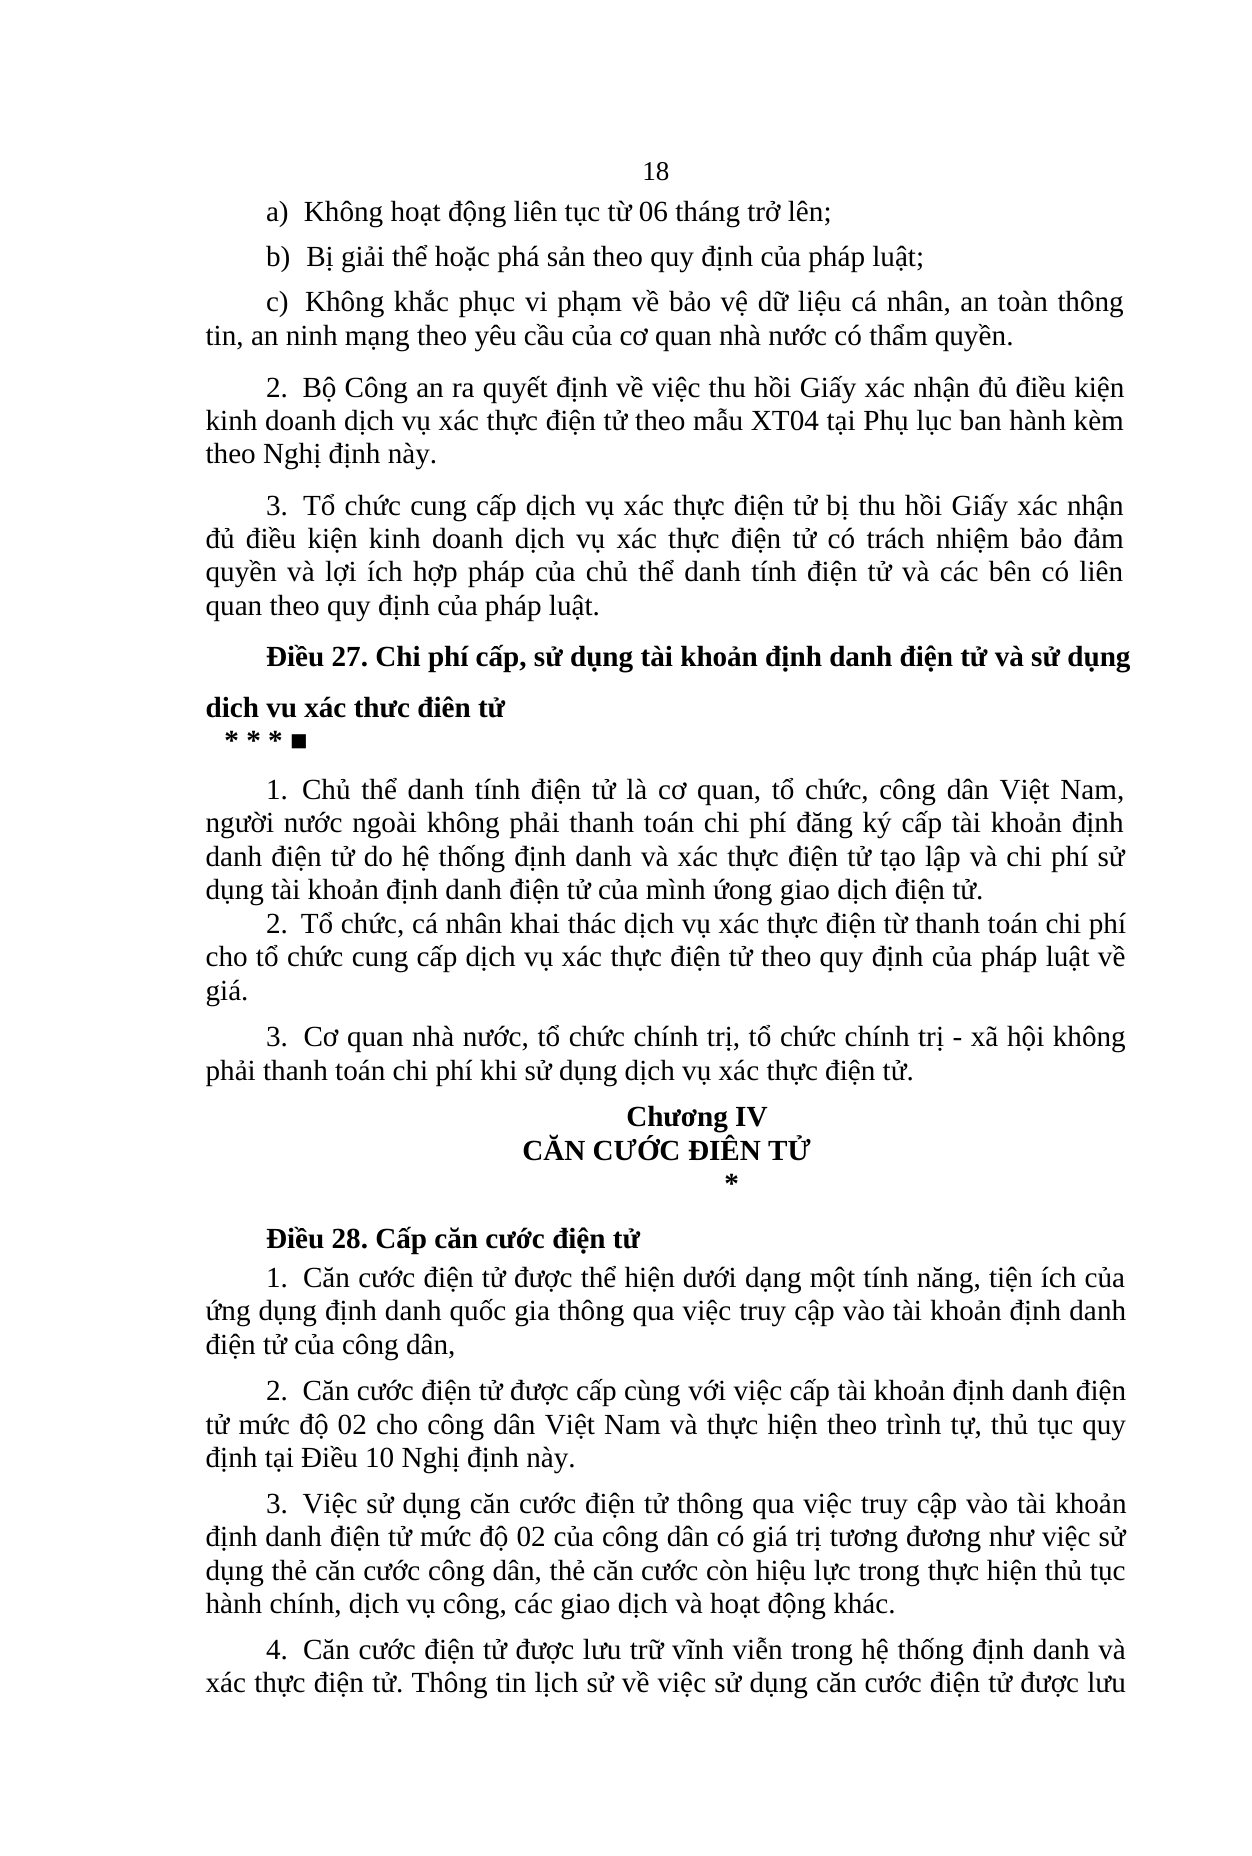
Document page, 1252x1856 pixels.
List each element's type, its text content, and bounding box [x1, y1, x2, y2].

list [205, 1632, 1127, 1699]
text Chương IV [203, 1103, 1190, 1133]
list Cơ quan nhà nước, tổ chức chính trị, tổ chức chính trị - xã hội không phải thanh toán chi phí khi sử dụng dịch vụ xác thực điện tử. [205, 1020, 1127, 1087]
list Việc sử dụng căn cước điện tử thông qua việc truy cập vào tài khoản định danh điện tử mức độ 02 của công dân có giá trị tương đương như việc sử dụng thẻ căn cước công dân, thẻ căn cước còn hiệu lực trong thực hiện thủ tục hành chính, dịch vụ công, các giao dịch và hoạt động khác. [205, 1487, 1127, 1620]
list Không khắc phục vi phạm về bảo vệ dữ liệu cá nhân, an toàn thông tin, an ninh mạng theo yêu cầu của cơ quan nhà nước có thẩm quyền. [205, 285, 1125, 352]
list Căn cước điện tử được cấp cùng với việc cấp tài khoản định danh điện tử mức độ 02 cho công dân Việt Nam và thực hiện theo trình tự, thủ tục quy định tại Điều 10 Nghị định này. [205, 1374, 1127, 1474]
list Chủ thể danh tính điện tử là cơ quan, tổ chức, công dân Việt Nam, người nước ngoài không phải thanh toán chi phí đăng ký cấp tài khoản định danh điện tử do hệ thống định danh và xác thực điện tử tạo lập và chi phí sử dụng tài khoản định danh điện tử của mình ứong giao dịch điện tử. [205, 773, 1125, 906]
list Bị giải thể hoặc phá sản theo quy định của pháp luật; [205, 243, 1190, 272]
text Điều 27. Chi phí cấp, sử dụng tài khoản định danh điện tử và sử dụng [205, 643, 1190, 673]
text Điều 28. Cấp căn cước điện tử [205, 1225, 1190, 1254]
list Tổ chức, cá nhân khai thác dịch vụ xác thực điện từ thanh toán chi phí cho tổ chức cung cấp dịch vụ xác thực điện tử theo quy định của pháp luật về giá. [205, 906, 1127, 1007]
text dich vu xác thưc điên tử * * * ■ [205, 690, 513, 757]
list Tổ chức cung cấp dịch vụ xác thực điện tử bị thu hồi Giấy xác nhận đủ điều kiện kinh doanh dịch vụ xác thực điện tử có trách nhiệm bảo đảm quyền và lợi ích hợp pháp của chủ thể danh tính điện tử và các bên có liên quan theo quy định của pháp luật. [205, 489, 1125, 622]
list Không hoạt động liên tục từ 06 tháng trở lên; [205, 198, 1190, 227]
list Căn cước điện tử được thể hiện dưới dạng một tính năng, tiện ích của ứng dụng định danh quốc gia thông qua việc truy cập vào tài khoản định danh điện tử của công dân, [205, 1260, 1127, 1361]
text CĂN CƯỚC ĐIÊN TỬ * [522, 1133, 811, 1200]
list Bộ Công an ra quyết định về việc thu hồi Giấy xác nhận đủ điều kiện kinh doanh dịch vụ xác thực điện tử theo mẫu XT04 tại Phụ lục ban hành kèm theo Nghị định này. [205, 370, 1125, 470]
